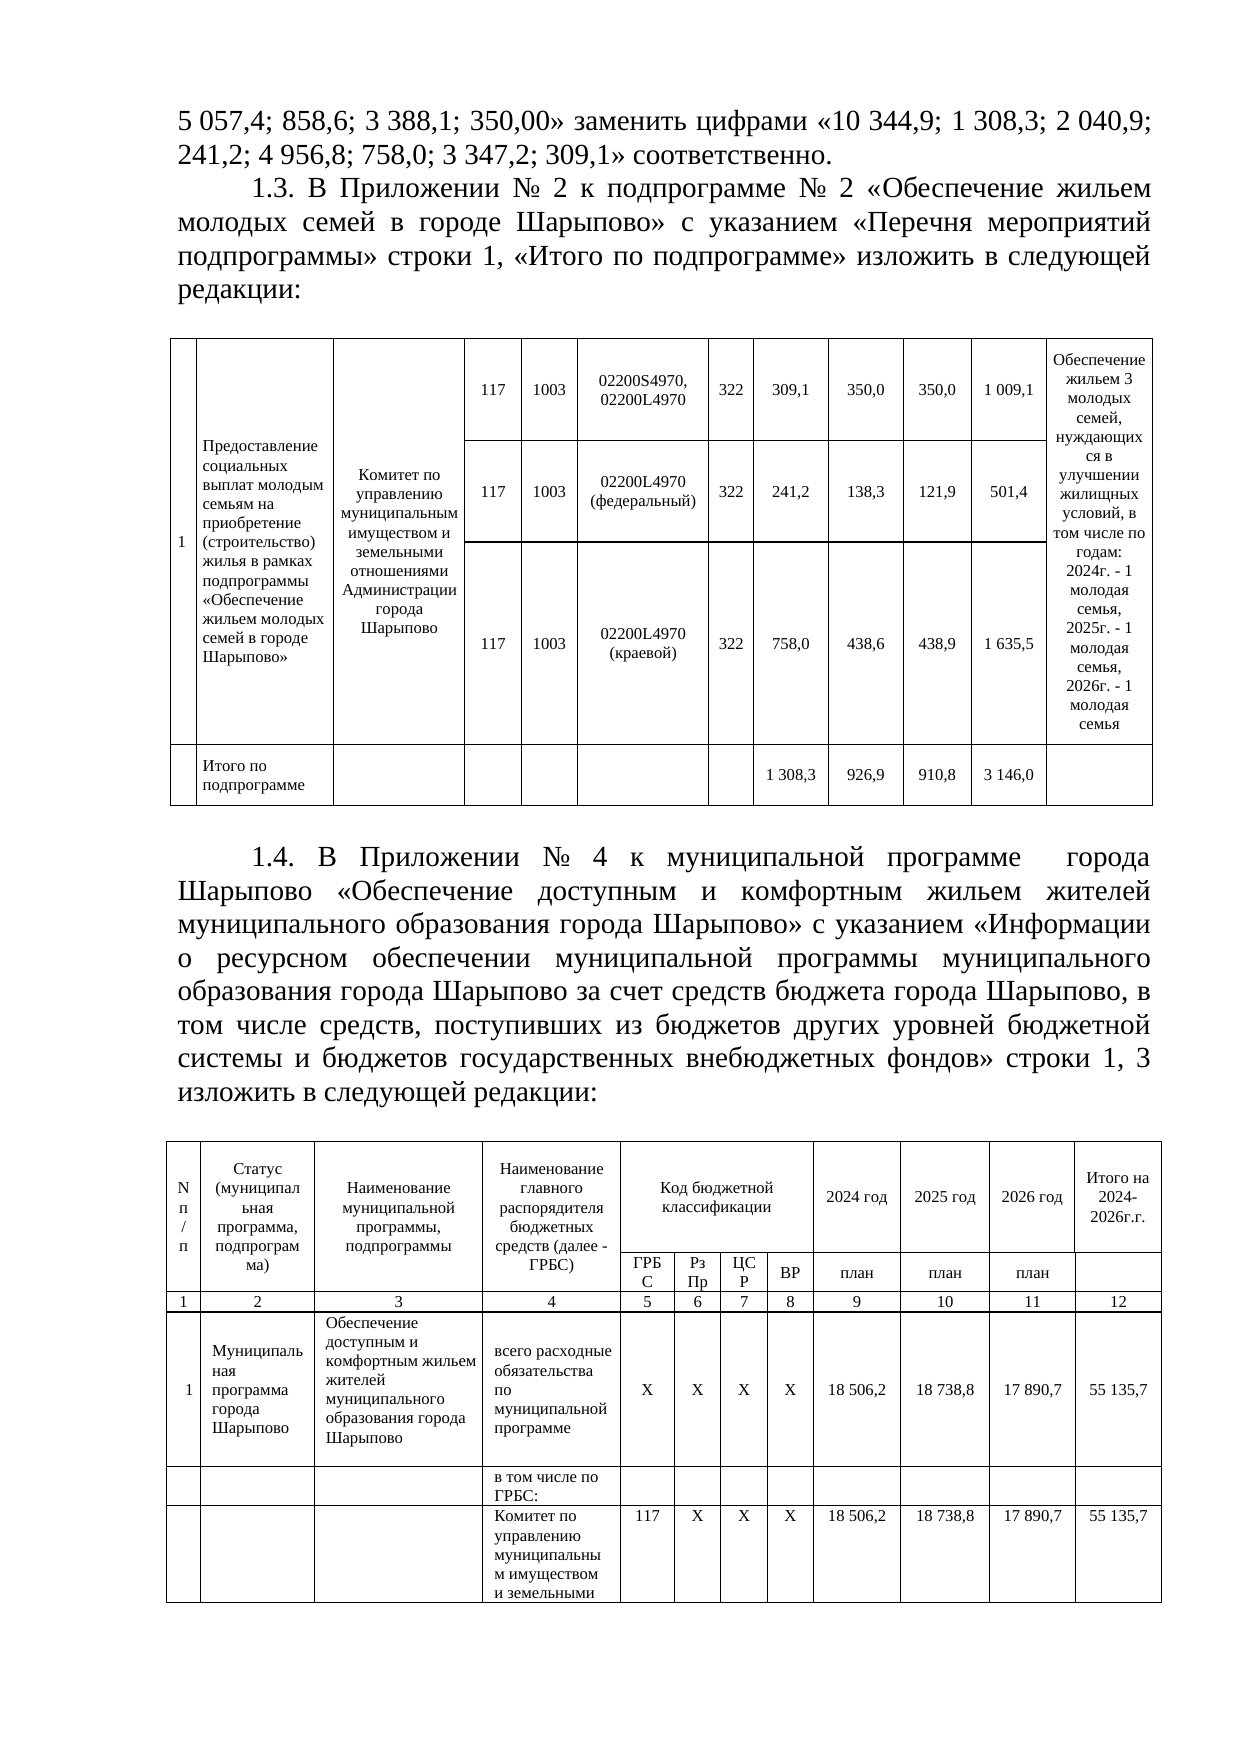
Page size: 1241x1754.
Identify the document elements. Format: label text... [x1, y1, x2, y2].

table_cell 1 [167, 1292, 200, 1311]
table_cell [901, 1467, 989, 1505]
table_cell [334, 745, 464, 804]
table_cell ВР [768, 1253, 813, 1291]
table_cell 17 890,7 [990, 1313, 1075, 1466]
table_cell Х [768, 1506, 813, 1602]
table_cell 117 [621, 1506, 674, 1602]
table_cell Х [721, 1313, 767, 1466]
table_cell 11 [990, 1292, 1075, 1311]
table_cell [167, 1467, 200, 1505]
table_header Комитет по управлению муниципальным имуществом и земельными отношениями Администрации города Шарыпово [334, 339, 464, 744]
table_header Код бюджетной классификации [621, 1142, 813, 1252]
table_cell 9 [814, 1292, 900, 1311]
table_cell [721, 1467, 767, 1505]
table_cell 438,6 [829, 543, 903, 744]
table_cell 5 [621, 1292, 674, 1311]
table_cell [1076, 1253, 1161, 1291]
table_cell 1003 [522, 441, 577, 541]
table_cell ЦСР [721, 1253, 767, 1291]
table_cell 438,9 [904, 543, 971, 744]
table_cell [522, 745, 577, 804]
table_cell Х [675, 1506, 720, 1602]
table_header Предоставление социальных выплат молодым семьям на приобретение (строительство) жилья в рамках подпрограммы «Обеспечение жильем молодых семей в городе Шарыпово» [197, 339, 333, 744]
table_cell 7 [721, 1292, 767, 1311]
table_cell Х [621, 1313, 674, 1466]
table_cell 02200L4970 (федеральный) [578, 441, 708, 541]
table_cell всего расходные обязательства по муниципальной программе [483, 1313, 620, 1466]
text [177, 103, 1152, 171]
table_cell Обеспечение доступным и комфортным жильем жителей муниципального образования города Шарыпово [315, 1313, 482, 1466]
table_header 02200S4970, 02200L4970 [578, 339, 708, 440]
table_cell 18 738,8 [901, 1506, 989, 1602]
table_cell [768, 1467, 813, 1505]
table_cell [167, 1506, 200, 1602]
table_cell 1 308,3 [754, 745, 828, 804]
table_cell 2 [201, 1292, 314, 1311]
table_cell Муниципальная программа города Шарыпово [201, 1313, 314, 1466]
table_cell 241,2 [754, 441, 828, 541]
table_header 2026 год [990, 1142, 1074, 1252]
table_cell 3 [315, 1292, 482, 1311]
list 1.3. В Приложении № 2 к подпрограмме № 2 «Обеспечение жильем молодых семей в городе Шарыпово» с указанием «Перечня мероприятий подпрограммы» строки 1, «Итого по подпрограмме» изложить в следующей редакции: [177, 171, 1152, 305]
table_cell 121,9 [904, 441, 971, 541]
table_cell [483, 1506, 620, 1602]
table_header 2025 год [901, 1142, 989, 1252]
table_cell 02200L4970 (краевой) [578, 543, 708, 744]
table_header 1003 [522, 339, 577, 440]
table_cell [201, 1506, 314, 1602]
table_cell 3 146,0 [972, 745, 1046, 804]
table_cell 1 635,5 [972, 543, 1046, 744]
table_header 2024 год [814, 1142, 900, 1252]
table_cell Х [768, 1313, 813, 1466]
table_cell план [990, 1253, 1075, 1291]
table_cell 138,3 [829, 441, 903, 541]
table_cell [621, 1467, 674, 1505]
table_cell [315, 1467, 482, 1505]
table_cell Х [675, 1313, 720, 1466]
table_cell [465, 745, 521, 804]
table_cell Итого по подпрограмме [197, 745, 333, 804]
table_header Итого на 2024-2026г.г. [1075, 1142, 1161, 1252]
table_cell [1076, 1467, 1161, 1505]
list 1.4. В Приложении № 4 к муниципальной программе города Шарыпово «Обеспечение доступным и комфортным жильем жителей муниципального образования города Шарыпово» с указанием «Информации о ресурсном обеспечении муниципальной программы муниципального образования города Шарыпово за счет средств бюджета города Шарыпово, в том числе средств, поступивших из бюджетов других уровней бюджетной системы и бюджетов государственных внебюджетных фондов» строки 1, 3 изложить в следующей редакции: [177, 839, 1152, 1107]
table_header Наименование главного распорядителя бюджетных средств (далее - ГРБС) [483, 1142, 620, 1291]
table_header Обеспечение жильем 3 молодых семей, нуждающихся в улучшении жилищных условий, в том числе по годам: 2024г. - 1 молодая семья, 2025г. - 1 молодая семья, 2026г. - 1 молодая семья [1047, 339, 1152, 744]
table_header 309,1 [754, 339, 828, 440]
table_cell 1003 [522, 543, 577, 744]
table_cell план [901, 1253, 989, 1291]
table_cell 17 890,7 [990, 1506, 1075, 1602]
table_cell 117 [465, 543, 521, 744]
table_cell [171, 745, 196, 804]
table_cell [814, 1467, 900, 1505]
table_cell 926,9 [829, 745, 903, 804]
table_cell 10 [901, 1292, 989, 1311]
table_header 350,0 [829, 339, 903, 440]
table_header Статус (муниципальная программа, подпрограмма) [201, 1142, 314, 1291]
table_header N п/п [167, 1142, 200, 1291]
table_cell 6 [675, 1292, 720, 1311]
table_cell 4 [483, 1292, 620, 1311]
table_cell РзПр [675, 1253, 720, 1291]
table_cell [578, 745, 708, 804]
table_cell 758,0 [754, 543, 828, 744]
table_header 322 [709, 339, 753, 440]
table_cell [1047, 745, 1152, 804]
table_cell [709, 745, 753, 804]
table_cell 910,8 [904, 745, 971, 804]
table_cell 18 506,2 [814, 1506, 900, 1602]
table_cell 8 [768, 1292, 813, 1311]
table_cell [990, 1467, 1075, 1505]
table_cell 12 [1076, 1292, 1161, 1311]
table_cell 18 738,8 [901, 1313, 989, 1466]
table_cell 18 506,2 [814, 1313, 900, 1466]
table_header Наименование муниципальной программы, подпрограммы [315, 1142, 482, 1291]
table_header 1 009,1 [972, 339, 1046, 440]
table_cell [201, 1467, 314, 1505]
table_cell ГРБС [621, 1253, 674, 1291]
table_cell 322 [709, 543, 753, 744]
table_cell 117 [465, 441, 521, 541]
table_header 350,0 [904, 339, 971, 440]
table_cell Х [721, 1506, 767, 1602]
table_cell 55 135,7 [1076, 1506, 1161, 1602]
table_header 1 [171, 339, 196, 744]
table_cell [675, 1467, 720, 1505]
table_cell 322 [709, 441, 753, 541]
table_cell 501,4 [972, 441, 1046, 541]
table_cell в том числе по ГРБС: [483, 1467, 620, 1505]
table_header 117 [465, 339, 521, 440]
table_cell 1 [167, 1313, 200, 1466]
table_cell 55 135,7 [1076, 1313, 1161, 1466]
table_cell [315, 1506, 482, 1602]
table_cell план [814, 1253, 900, 1291]
